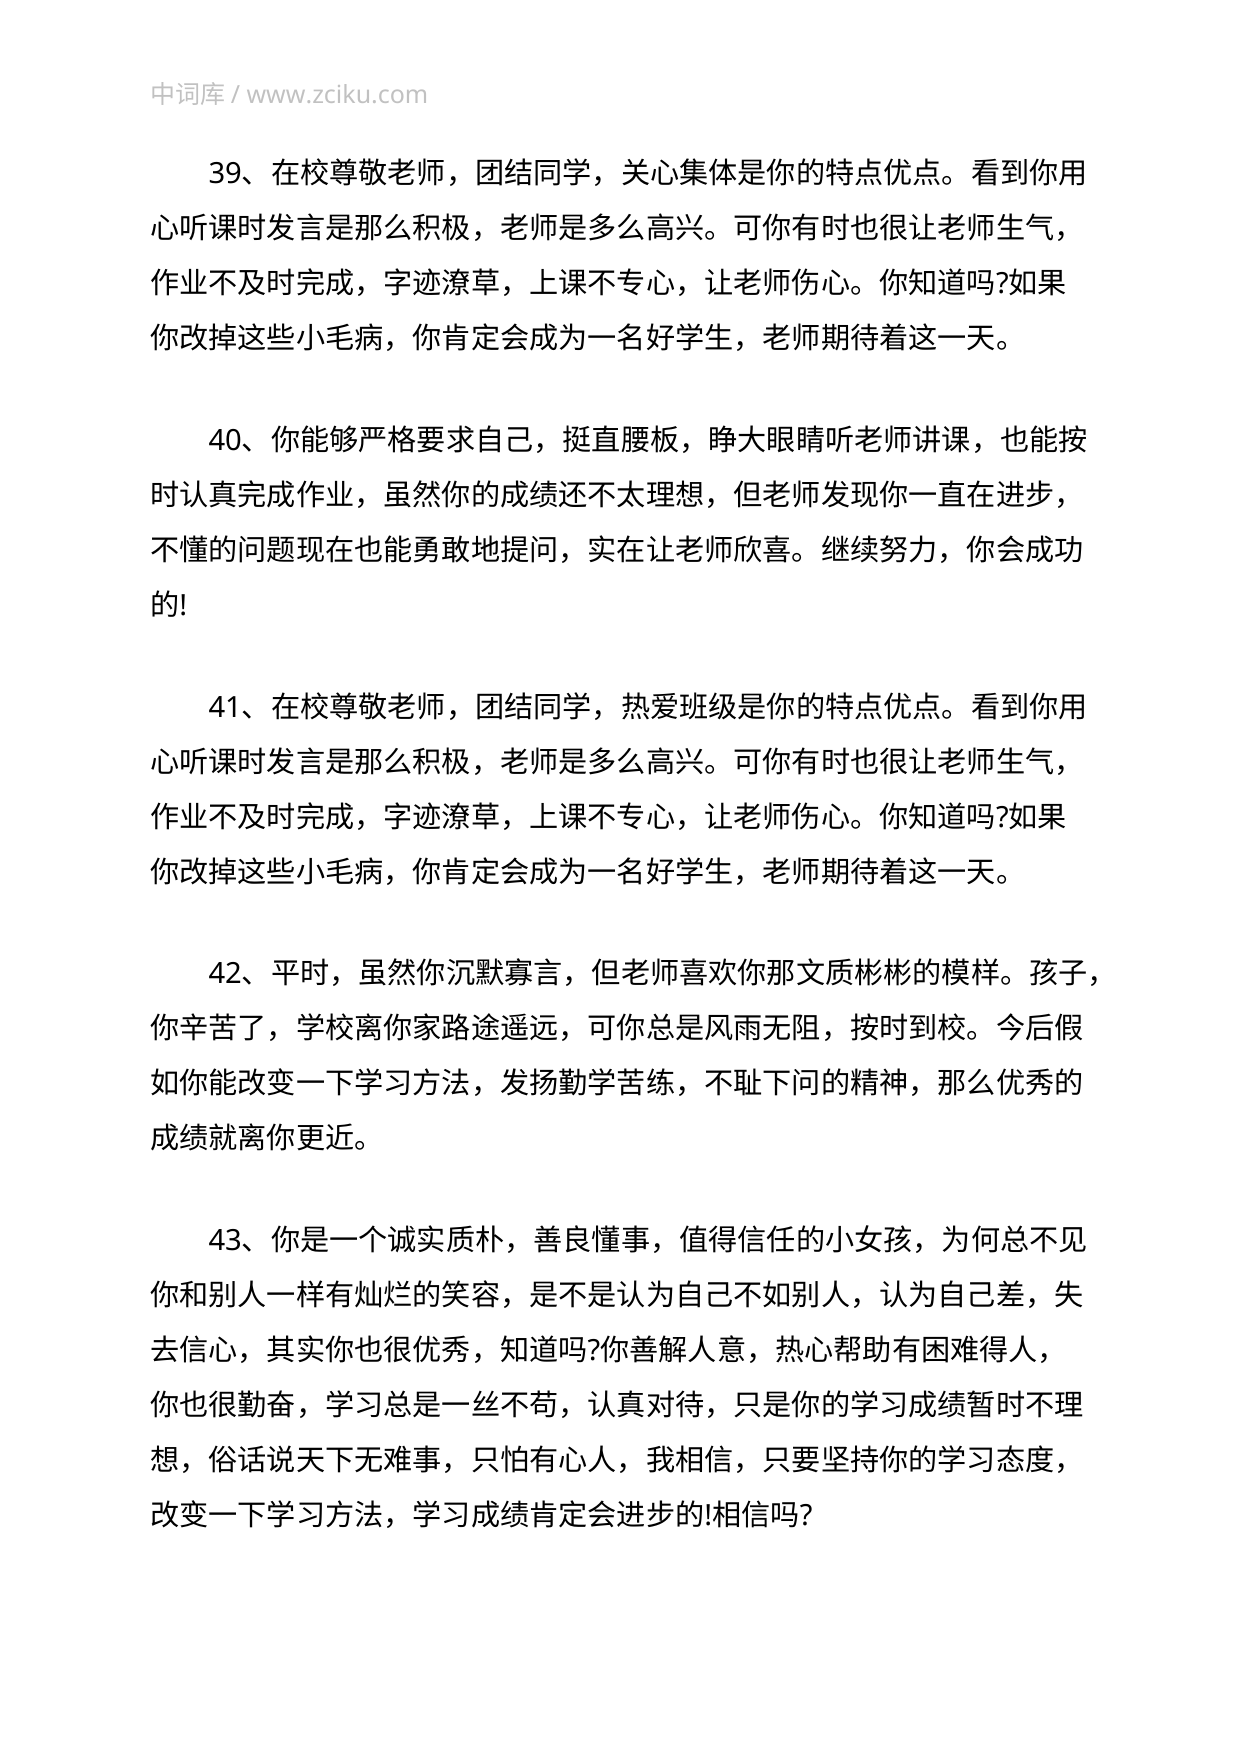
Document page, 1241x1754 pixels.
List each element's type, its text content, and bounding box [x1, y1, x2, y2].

text 39、在校尊敬老师，团结同学，关心集体是你的特点优点。看到你用心听课时发言是那么积极，老师是多么高兴。可你有时也很让老师生气，作业不及时完成，字迹潦草，上课不专心，让老师伤心。你知道吗?如果你改掉这些小毛病，你肯定会成为一名好学生，老师期待着这一天。 [150, 150, 1090, 357]
text 40、你能够严格要求自己，挺直腰板，睁大眼睛听老师讲课，也能按时认真完成作业，虽然你的成绩还不太理想，但老师发现你一直在进步，不懂的问题现在也能勇敢地提问，实在让老师欣喜。继续努力，你会成功的! [150, 417, 1090, 624]
text 41、在校尊敬老师，团结同学，热爱班级是你的特点优点。看到你用心听课时发言是那么积极，老师是多么高兴。可你有时也很让老师生气，作业不及时完成，字迹潦草，上课不专心，让老师伤心。你知道吗?如果你改掉这些小毛病，你肯定会成为一名好学生，老师期待着这一天。 [150, 683, 1090, 891]
text 42、平时，虽然你沉默寡言，但老师喜欢你那文质彬彬的模样。孩子，你辛苦了，学校离你家路途遥远，可你总是风雨无阻，按时到校。今后假如你能改变一下学习方法，发扬勤学苦练，不耻下问的精神，那么优秀的成绩就离你更近。 [150, 950, 1090, 1157]
text 43、你是一个诚实质朴，善良懂事，值得信任的小女孩，为何总不见你和别人一样有灿烂的笑容，是不是认为自己不如别人，认为自己差，失去信心，其实你也很优秀，知道吗?你善解人意，热心帮助有困难得人，你也很勤奋，学习总是一丝不苟，认真对待，只是你的学习成绩暂时不理想，俗话说天下无难事，只怕有心人，我相信，只要坚持你的学习态度，改变一下学习方法，学习成绩肯定会进步的!相信吗? [150, 1217, 1090, 1534]
